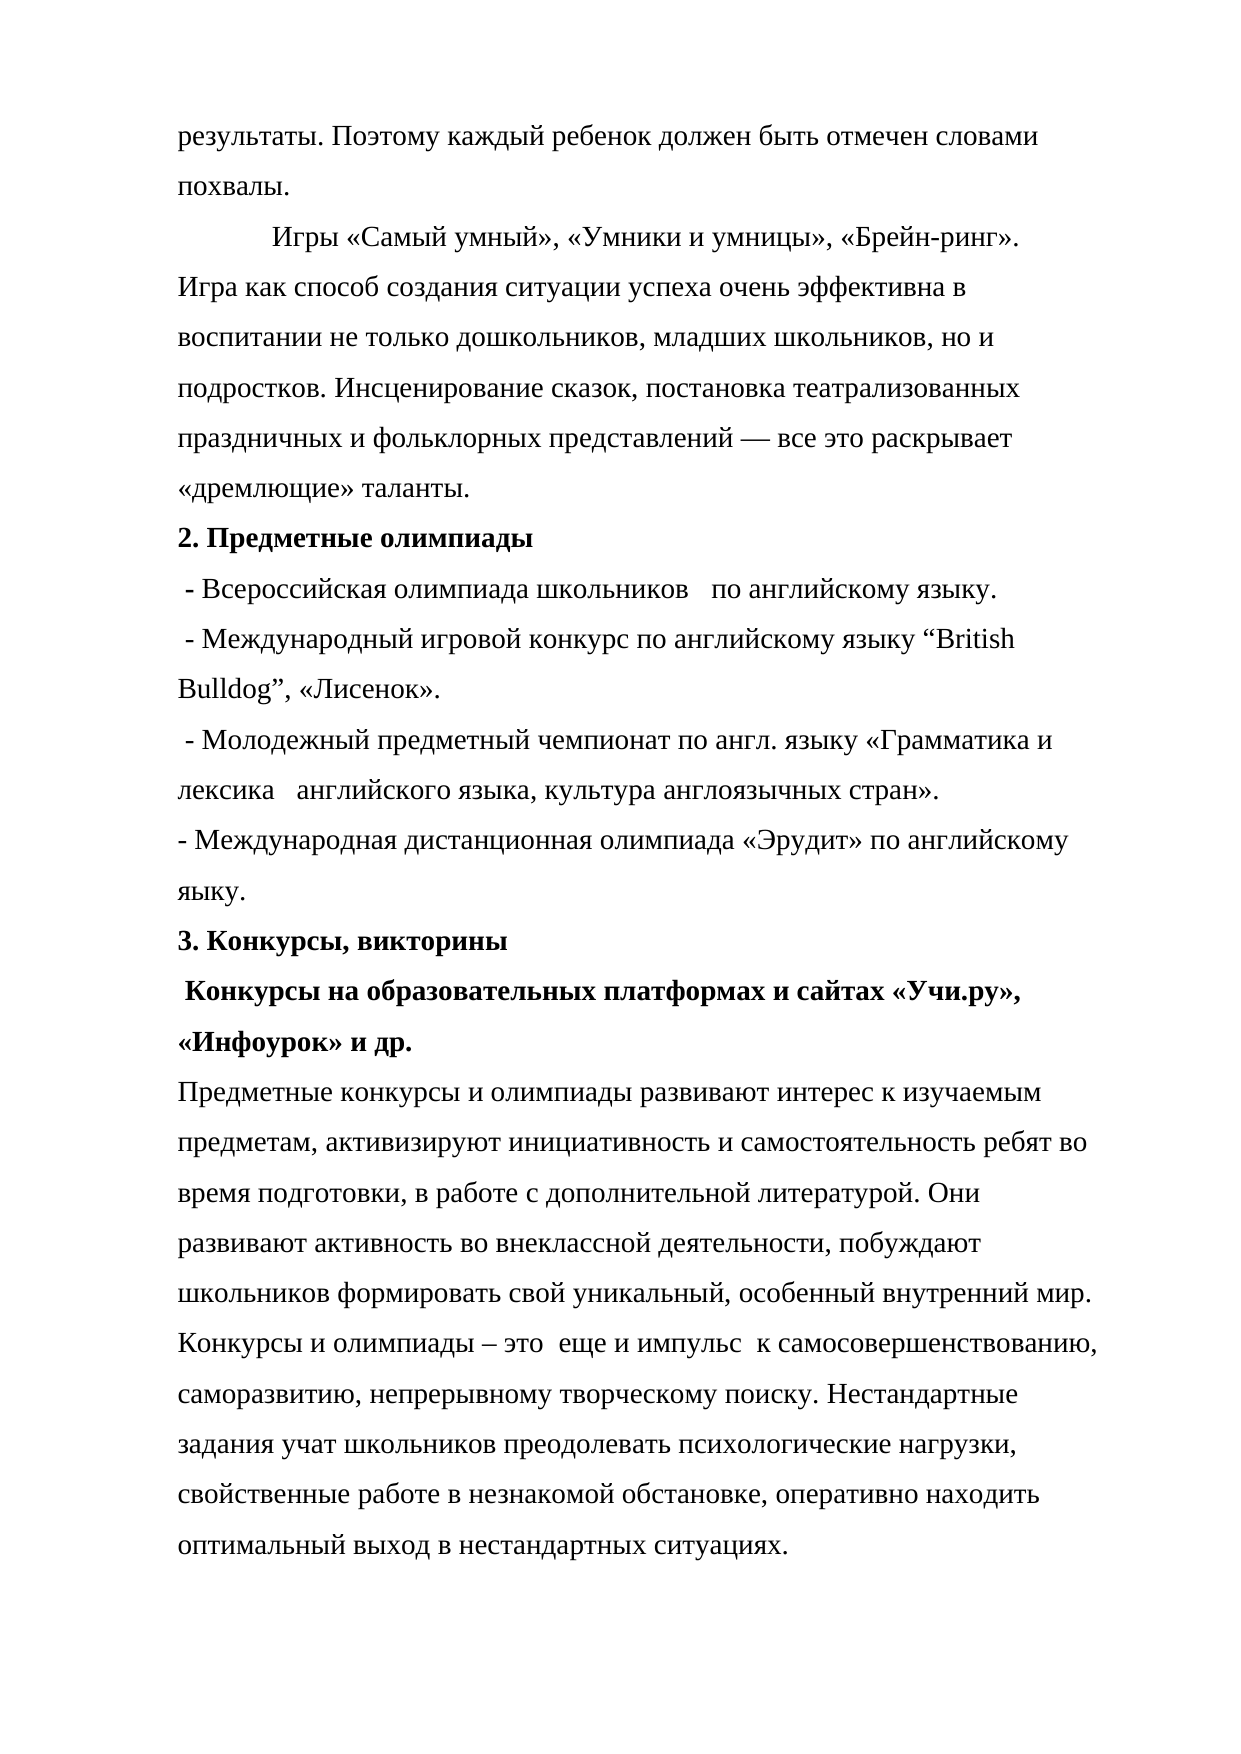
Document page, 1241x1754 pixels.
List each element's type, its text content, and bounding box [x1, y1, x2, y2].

text - Международный игровой конкурс по английскому языку “British Bulldog”, «Лисенок». [177, 621, 1114, 705]
text Игры «Самый умный», «Умники и умницы», «Брейн-ринг». [177, 219, 1114, 252]
text Предметные конкурсы и олимпиады развивают интерес к изучаемым предметам, активизируют инициативность и самостоятельность ребят во время подготовки, в работе с дополнительной литературой. Они развивают активность во внеклассной деятельности, побуждают школьников формировать свой уникальный, особенный внутренний мир. [177, 1074, 1114, 1309]
text 3. Конкурсы, викторины [177, 923, 1114, 957]
text 2. Предметные олимпиады [177, 521, 1114, 554]
text - Международная дистанционная олимпиада «Эрудит» по английскому яыку. [177, 822, 1114, 906]
text Игра как способ создания ситуации успеха очень эффективна в воспитании не только дошкольников, младших школьников, но и подростков. Инсценирование сказок, постановка театрализованных праздничных и фольклорных представлений — все это раскрывает «дремлющие» таланты. [177, 269, 1114, 504]
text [177, 118, 1114, 202]
text Конкурсы и олимпиады – это еще и импульс к самосовершенствованию, саморазвитию, непрерывному творческому поиску. Нестандартные задания учат школьников преодолевать психологические нагрузки, свойственные работе в незнакомой обстановке, оперативно находить оптимальный выход в нестандартных ситуациях. [177, 1326, 1114, 1560]
text - Молодежный предметный чемпионат по англ. языку «Грамматика и лексика английского языка, культура англоязычных стран». [177, 722, 1114, 806]
text - Всероссийская олимпиада школьников по английскому языку. [177, 571, 1114, 604]
text Конкурсы на образовательных платформах и сайтах «Учи.ру», «Инфоурок» и др. [177, 973, 1114, 1057]
